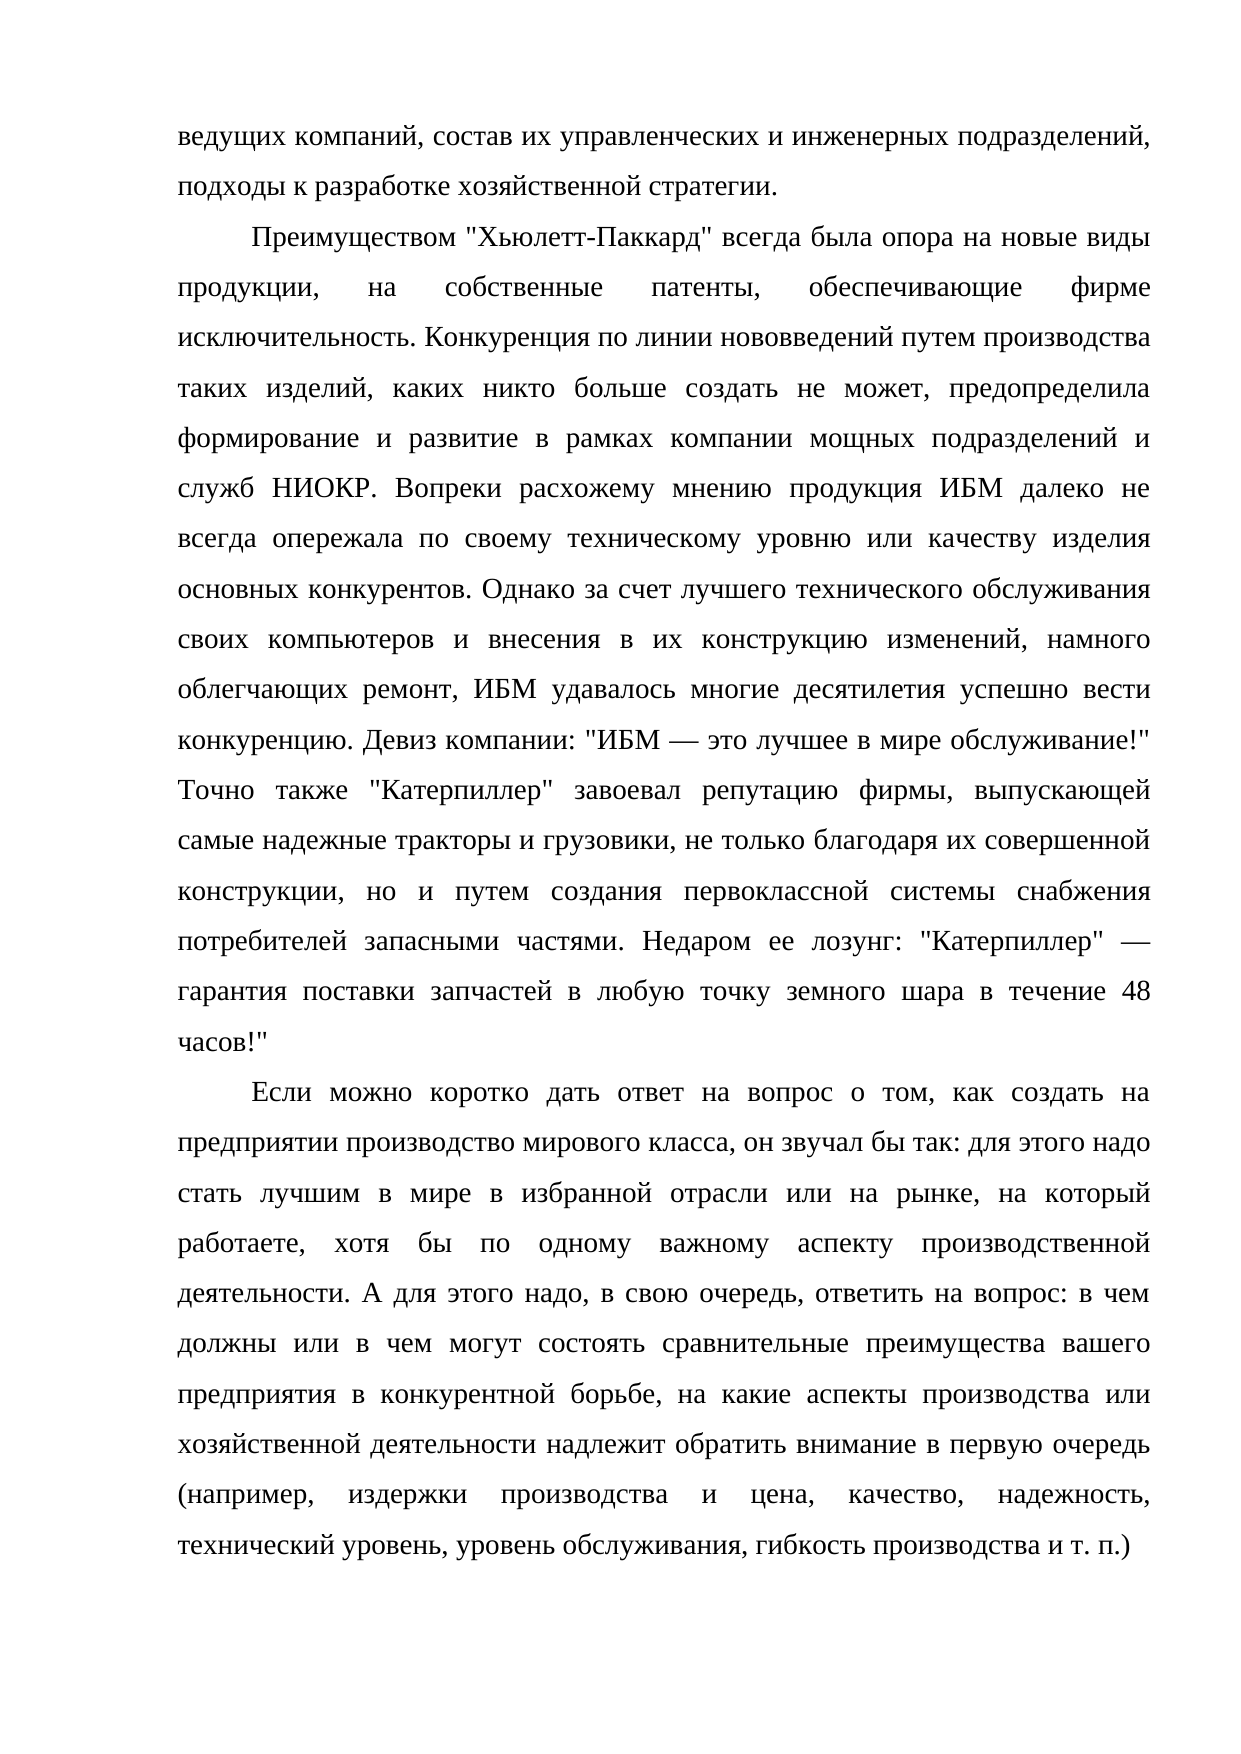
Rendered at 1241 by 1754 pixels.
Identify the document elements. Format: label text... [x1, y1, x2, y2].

text Если можно коротко дать ответ на вопрос о том, как создать на предприятии производство мирового класса, он звучал бы так: для этого надо стать лучшим в мире в избранной отрасли или на рынке, на который работаете, хотя бы по одному важному аспекту производственной деятельности. А для этого надо, в свою очередь, ответить на вопрос: в чем должны или в чем могут состоять сравнительные преимущества вашего предприятия в конкурентной борьбе, на какие аспекты производства или хозяйственной деятельности надлежит обратить внимание в первую очередь (например, издержки производства и цена, качество, надежность, технический уровень, уровень обслуживания, гибкость производства и т. п.) [177, 1074, 1152, 1560]
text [177, 118, 1152, 202]
text Преимуществом "Хьюлетт-Паккард" всегда была опора на новые виды продукции, на собственные патенты, обеспечивающие фирме исключительность. Конкуренция по линии нововведений путем производства таких изделий, каких никто больше создать не может, предопределила формирование и развитие в рамках компании мощных подразделений и служб НИОКР. Вопреки расхожему мнению продукция ИБМ далеко не всегда опережала по своему техническому уровню или качеству изделия основных конкурентов. Однако за счет лучшего технического обслуживания своих компьютеров и внесения в их конструкцию изменений, намного облегчающих ремонт, ИБМ удавалось многие десятилетия успешно вести конкуренцию. Девиз компании: "ИБМ — это лучшее в мире обслуживание!" Точно также "Катерпиллер" завоевал репутацию фирмы, выпускающей самые надежные тракторы и грузовики, не только благодаря их совершенной конструкции, но и путем создания первоклассной системы снабжения потребителей запасными частями. Недаром ее лозунг: "Катерпиллер" — гарантия поставки запчастей в любую точку земного шара в течение 48 часов!" [177, 219, 1152, 1057]
